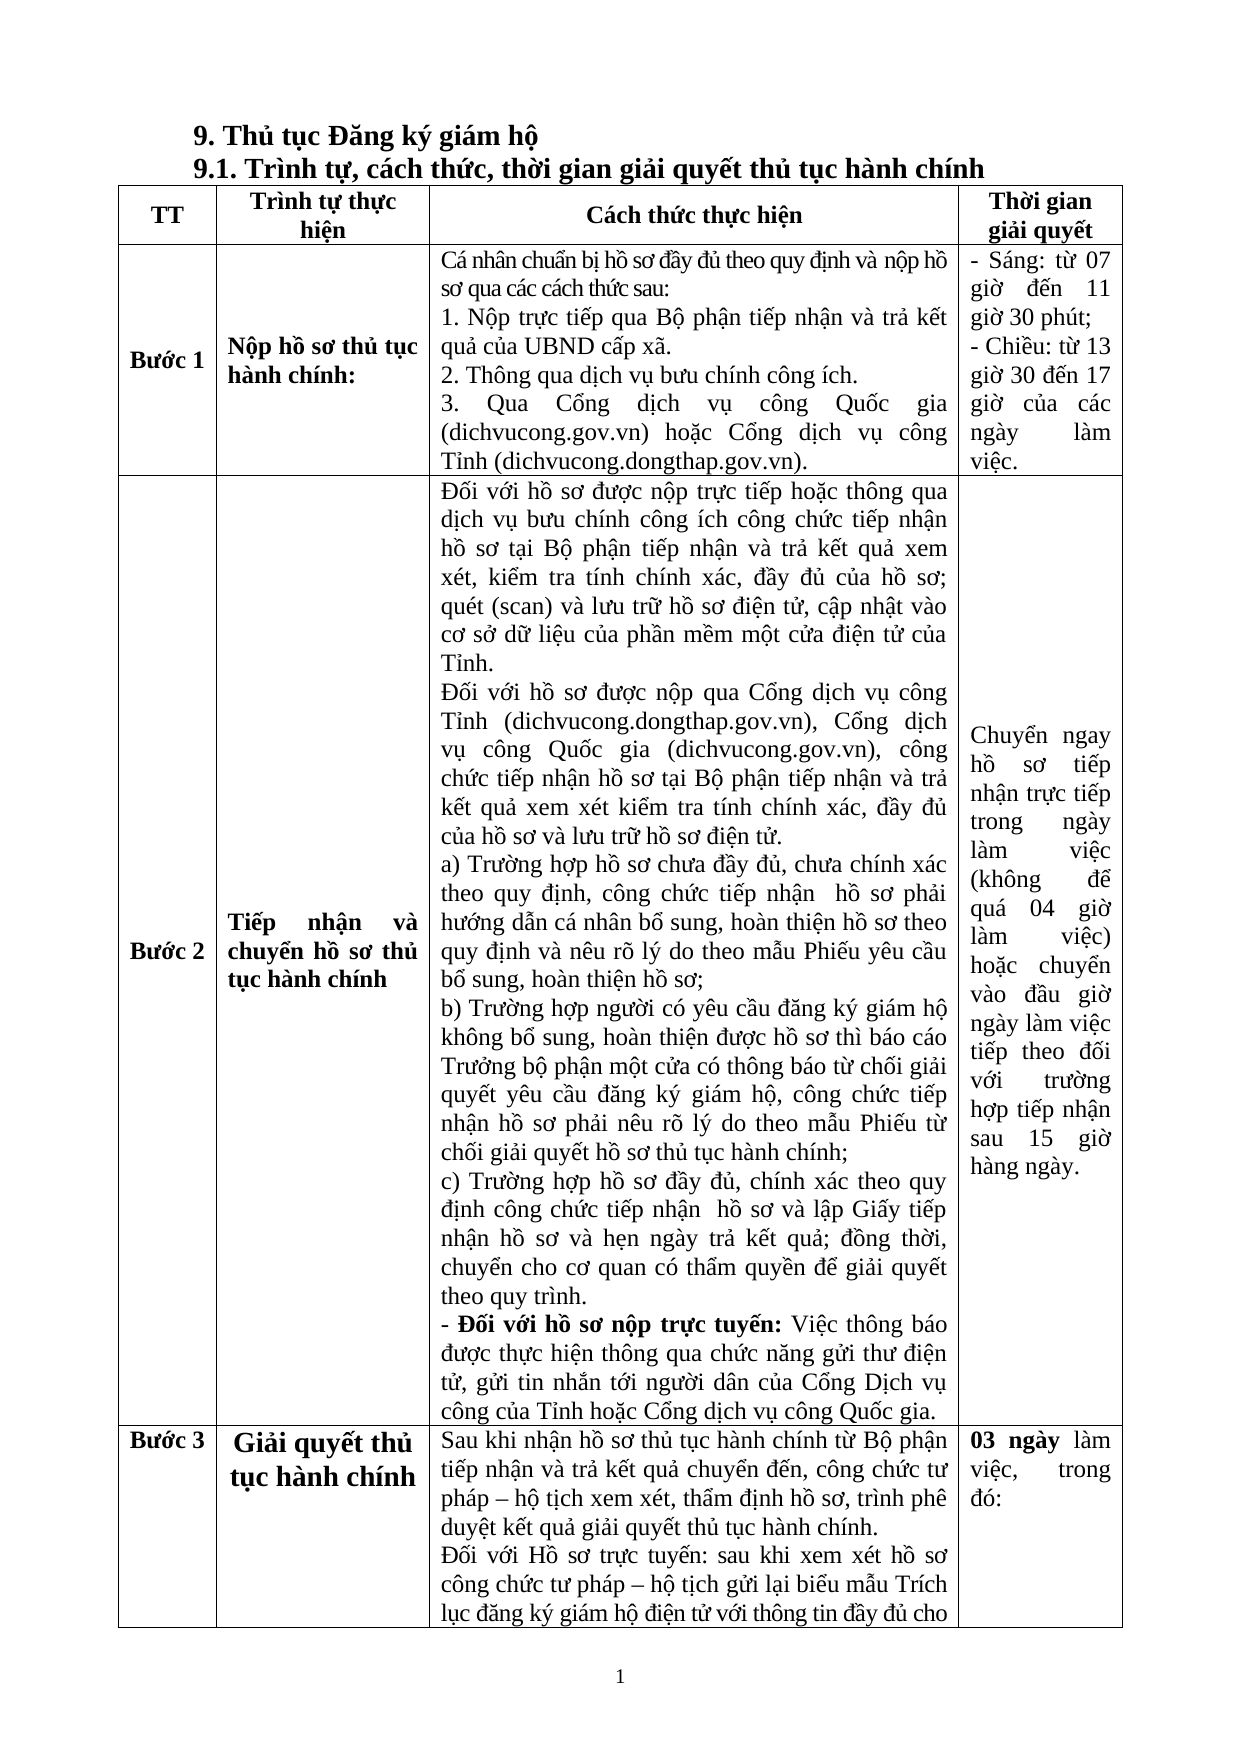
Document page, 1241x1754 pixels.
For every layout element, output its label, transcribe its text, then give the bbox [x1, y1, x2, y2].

table_cell - Sáng: từ 07 giờ đến 11 giờ 30 phút; - Chiều: từ 13 giờ 30 đến 17 giờ của các ngày làm việc. [959, 245, 1122, 475]
table_header TT [119, 186, 216, 244]
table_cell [430, 1426, 958, 1627]
table_cell Chuyển ngay hồ sơ tiếp nhận trực tiếp trong ngày làm việc (không để quá 04 giờ làm việc) hoặc chuyển vào đầu giờ ngày làm việc tiếp theo đối với trường hợp tiếp nhận sau 15 giờ hàng ngày. [959, 476, 1122, 1424]
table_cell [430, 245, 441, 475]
table_header Trình tự thực hiện [217, 186, 429, 244]
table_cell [217, 1426, 429, 1627]
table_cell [959, 1426, 1122, 1627]
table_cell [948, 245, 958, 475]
table_header Thời gian giải quyết [959, 186, 1122, 244]
table_cell Bước 2 [119, 476, 216, 1424]
table_header Cách thức thực hiện [430, 186, 958, 244]
table_cell Tiếp nhận và chuyển hồ sơ thủ tục hành chính [217, 476, 429, 1424]
table_cell Bước 3 [119, 1426, 216, 1627]
table_cell Nộp hồ sơ thủ tục hành chính: [217, 245, 429, 475]
text 9. Thủ tục Đăng ký giám hộ [118, 118, 1122, 152]
table_cell Đối với hồ sơ được nộp trực tiếp hoặc thông qua dịch vụ bưu chính công ích công chức tiếp nhận hồ sơ tại Bộ phận tiếp nhận và trả kết quả xem xét, kiểm tra tính chính xác, đầy đủ của hồ sơ; quét (scan) và lưu trữ hồ sơ điện tử, cập nhật vào cơ sở dữ liệu của phần mềm một cửa điện tử của Tỉnh. Đối với hồ sơ được nộp qua Cổng dịch vụ công Tỉnh (dichvucong.dongthap.gov.vn), Cổng dịch vụ công Quốc gia (dichvucong.gov.vn), công chức tiếp nhận hồ sơ tại Bộ phận tiếp nhận và trả kết quả xem xét kiểm tra tính chính xác, đầy đủ của hồ sơ và lưu trữ hồ sơ điện tử. a) Trường hợp hồ sơ chưa đầy đủ, chưa chính xác theo quy định, công chức tiếp nhận hồ sơ phải hướng dẫn cá nhân bổ sung, hoàn thiện hồ sơ theo quy định và nêu rõ lý do theo mẫu Phiếu yêu cầu bổ sung, hoàn thiện hồ sơ; b) Trường hợp người có yêu cầu đăng ký giám hộ không bổ sung, hoàn thiện được hồ sơ thì báo cáo Trưởng bộ phận một cửa có thông báo từ chối giải quyết yêu cầu đăng ký giám hộ, công chức tiếp nhận hồ sơ phải nêu rõ lý do theo mẫu Phiếu từ chối giải quyết hồ sơ thủ tục hành chính; c) Trường hợp hồ sơ đầy đủ, chính xác theo quy định công chức tiếp nhận hồ sơ và lập Giấy tiếp nhận hồ sơ và hẹn ngày trả kết quả; đồng thời, chuyển cho cơ quan có thẩm quyền để giải quyết theo quy trình. - Đối với hồ sơ nộp trực tuyến: Việc thông báo được thực hiện thông qua chức năng gửi thư điện tử, gửi tin nhắn tới người dân của Cổng Dịch vụ công của Tỉnh hoặc Cổng dịch vụ công Quốc gia. [430, 476, 958, 1424]
text 9.1. Trình tự, cách thức, thời gian giải quyết thủ tục hành chính [118, 152, 1122, 185]
table_cell Bước 1 [119, 245, 216, 475]
